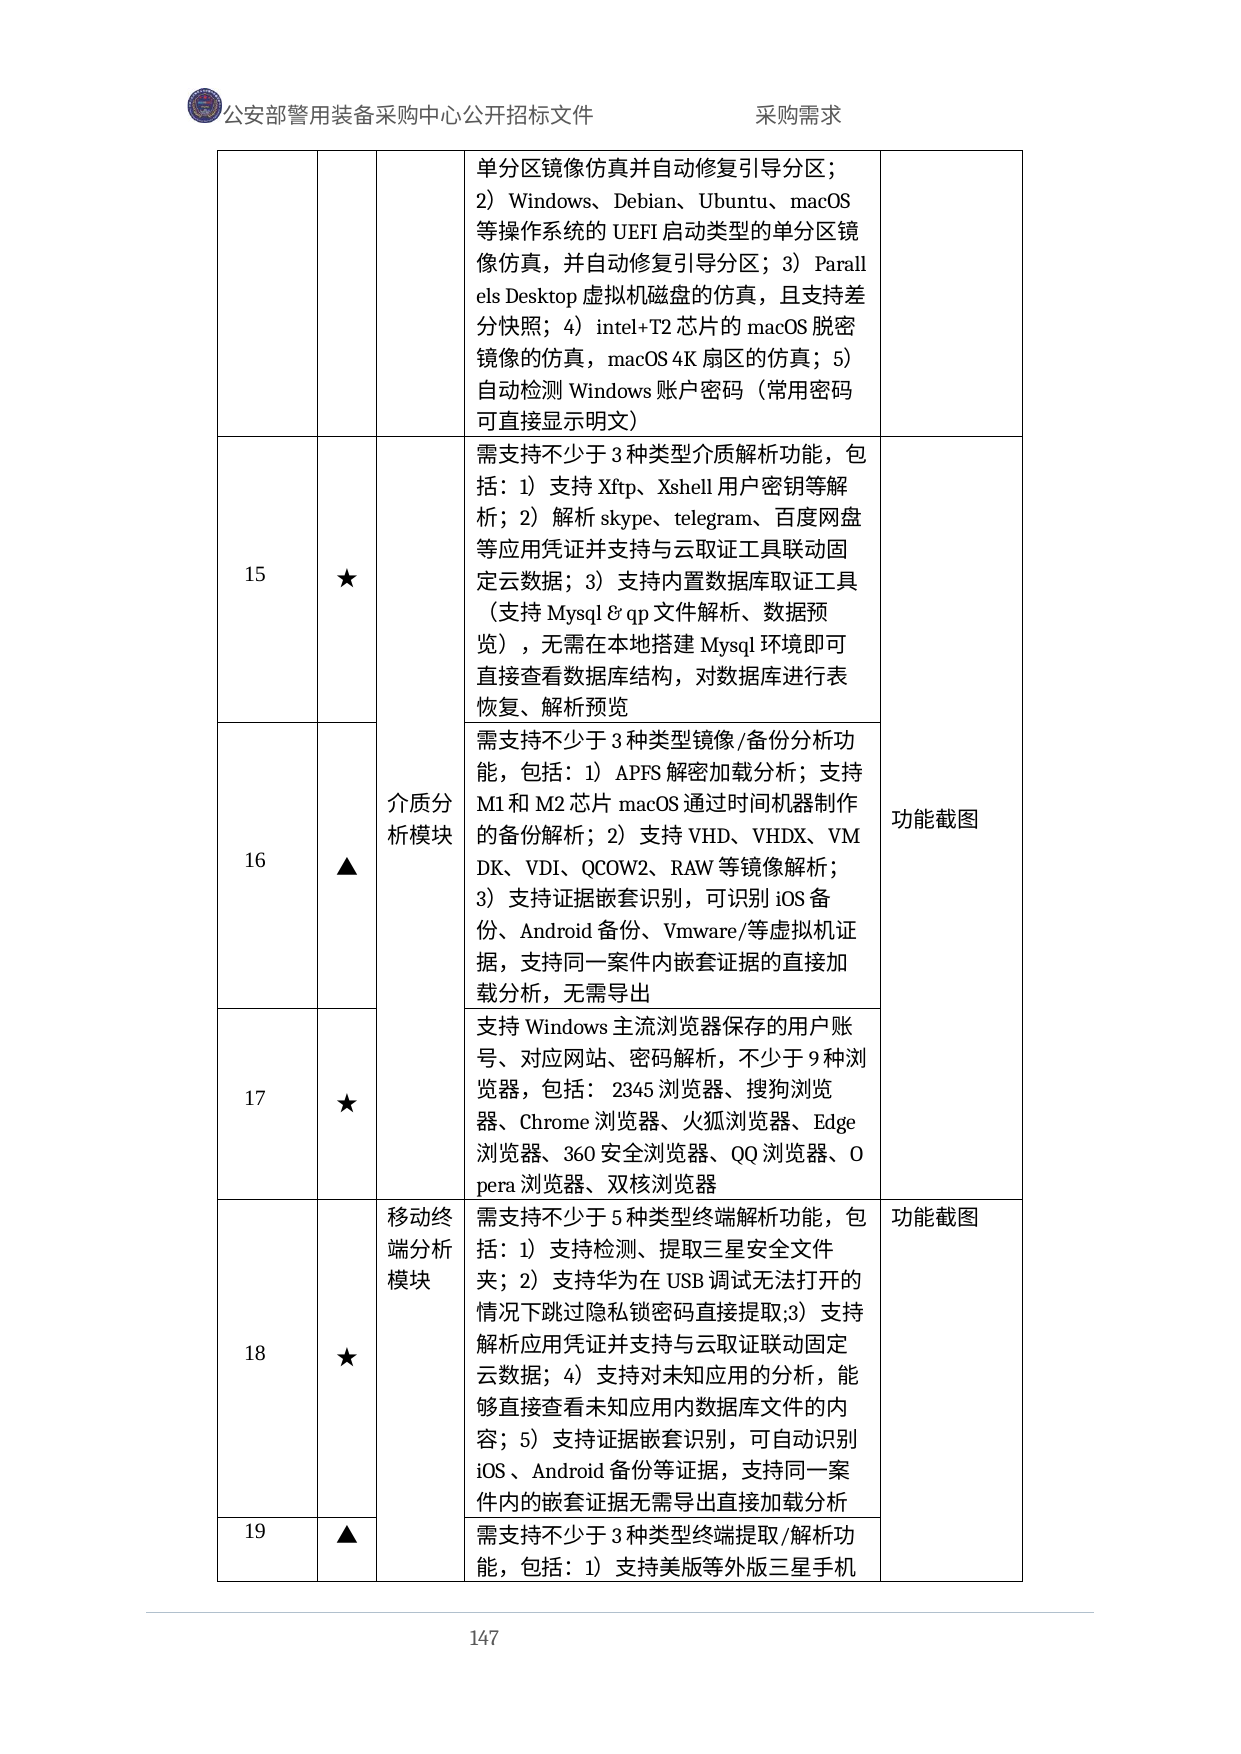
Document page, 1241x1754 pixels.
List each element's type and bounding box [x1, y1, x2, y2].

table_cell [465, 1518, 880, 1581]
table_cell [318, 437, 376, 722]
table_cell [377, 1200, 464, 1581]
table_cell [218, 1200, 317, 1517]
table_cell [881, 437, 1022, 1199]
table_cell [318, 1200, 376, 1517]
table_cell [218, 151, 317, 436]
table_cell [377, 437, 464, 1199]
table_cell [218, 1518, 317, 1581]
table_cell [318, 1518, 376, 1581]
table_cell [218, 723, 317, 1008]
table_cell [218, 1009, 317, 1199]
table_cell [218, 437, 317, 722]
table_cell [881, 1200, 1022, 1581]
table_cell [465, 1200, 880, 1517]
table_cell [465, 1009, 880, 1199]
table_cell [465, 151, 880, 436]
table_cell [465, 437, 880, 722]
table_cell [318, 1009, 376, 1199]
picture [187, 88, 222, 123]
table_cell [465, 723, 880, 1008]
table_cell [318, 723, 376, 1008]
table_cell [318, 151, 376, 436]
